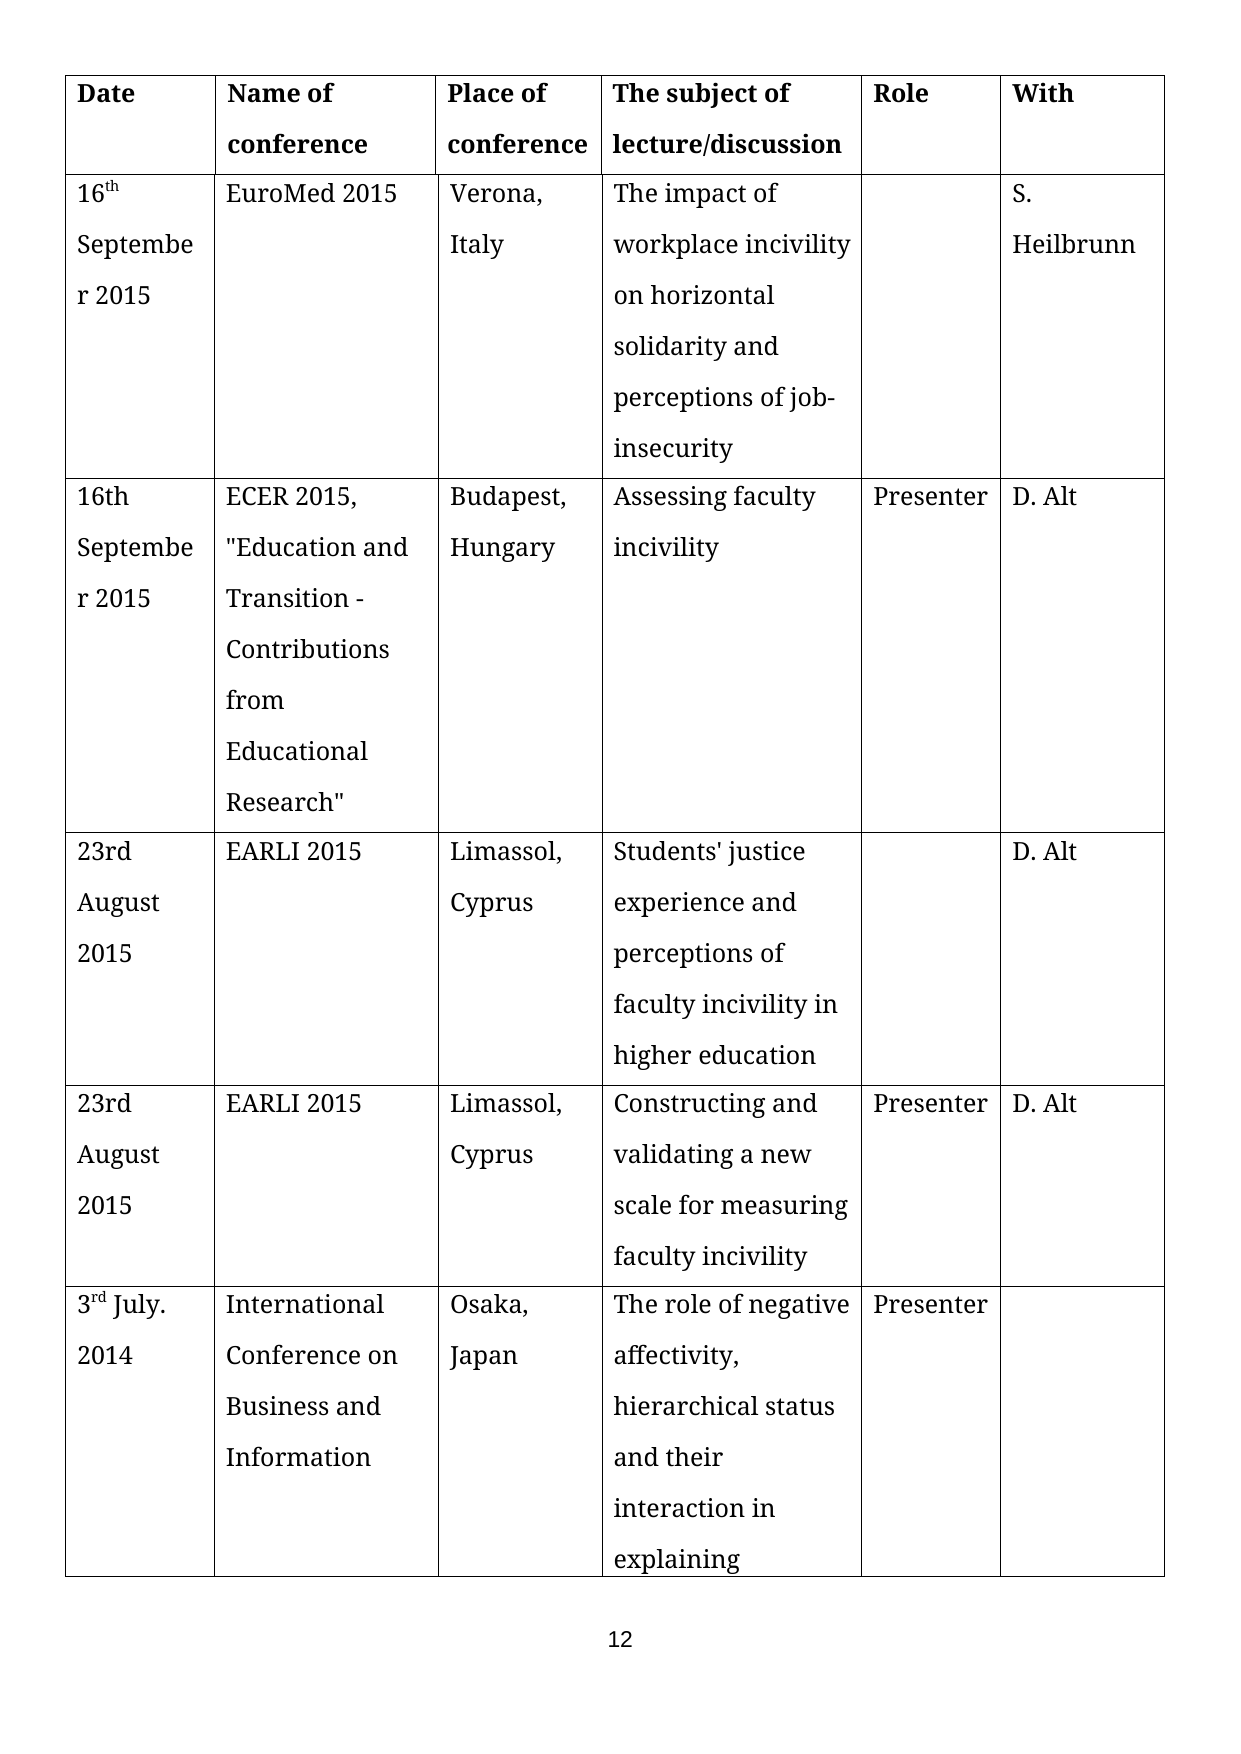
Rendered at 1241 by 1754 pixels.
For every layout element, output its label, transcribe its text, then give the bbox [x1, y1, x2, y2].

table_cell [862, 175, 1000, 478]
table_cell The impact of workplace incivility on horizontal solidarity and perceptions of job-insecurity [603, 175, 861, 478]
table_cell 16th September 2015 [66, 175, 214, 478]
table_cell EARLI 2015 [215, 833, 438, 1084]
table_cell Students' justice experience and perceptions of faculty incivility in higher education [603, 833, 861, 1084]
table_cell Budapest, Hungary [439, 479, 602, 832]
table_header Date [66, 76, 215, 174]
table_header The subject of lecture/discussion [602, 76, 861, 174]
table_cell 23rd August 2015 [66, 833, 214, 1084]
table_cell Verona, Italy [439, 175, 602, 478]
table_cell EARLI 2015 [215, 1086, 438, 1286]
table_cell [215, 1287, 438, 1576]
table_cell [603, 1287, 861, 1576]
table_cell Presenter [862, 479, 1000, 832]
table_cell S. Heilbrunn [1001, 175, 1164, 478]
table_header Name of conference [216, 76, 435, 174]
table_cell D. Alt [1001, 479, 1164, 832]
table_header Place of conference [436, 76, 601, 174]
table_cell Presenter [862, 1287, 1000, 1576]
table_cell [862, 833, 1000, 1084]
table_cell 3rd July. 2014 [66, 1287, 214, 1576]
table_cell ECER 2015, "Education and Transition - Contributions from Educational Research" [215, 479, 438, 832]
table_header With [1001, 76, 1164, 174]
table_cell 16th September 2015 [66, 479, 214, 832]
table_cell 23rd August 2015 [66, 1086, 214, 1286]
table_cell Limassol, Cyprus [439, 1086, 602, 1286]
table_header Role [862, 76, 1000, 174]
table_cell Presenter [862, 1086, 1000, 1286]
table_cell Osaka, Japan [439, 1287, 602, 1576]
table_cell Assessing faculty incivility [603, 479, 861, 832]
table_cell D. Alt [1001, 833, 1164, 1084]
table_cell Constructing and validating a new scale for measuring faculty incivility [603, 1086, 861, 1286]
table_cell D. Alt [1001, 1086, 1164, 1286]
table_cell Limassol, Cyprus [439, 833, 602, 1084]
table_cell [1001, 1287, 1164, 1576]
table_cell EuroMed 2015 [215, 175, 438, 478]
